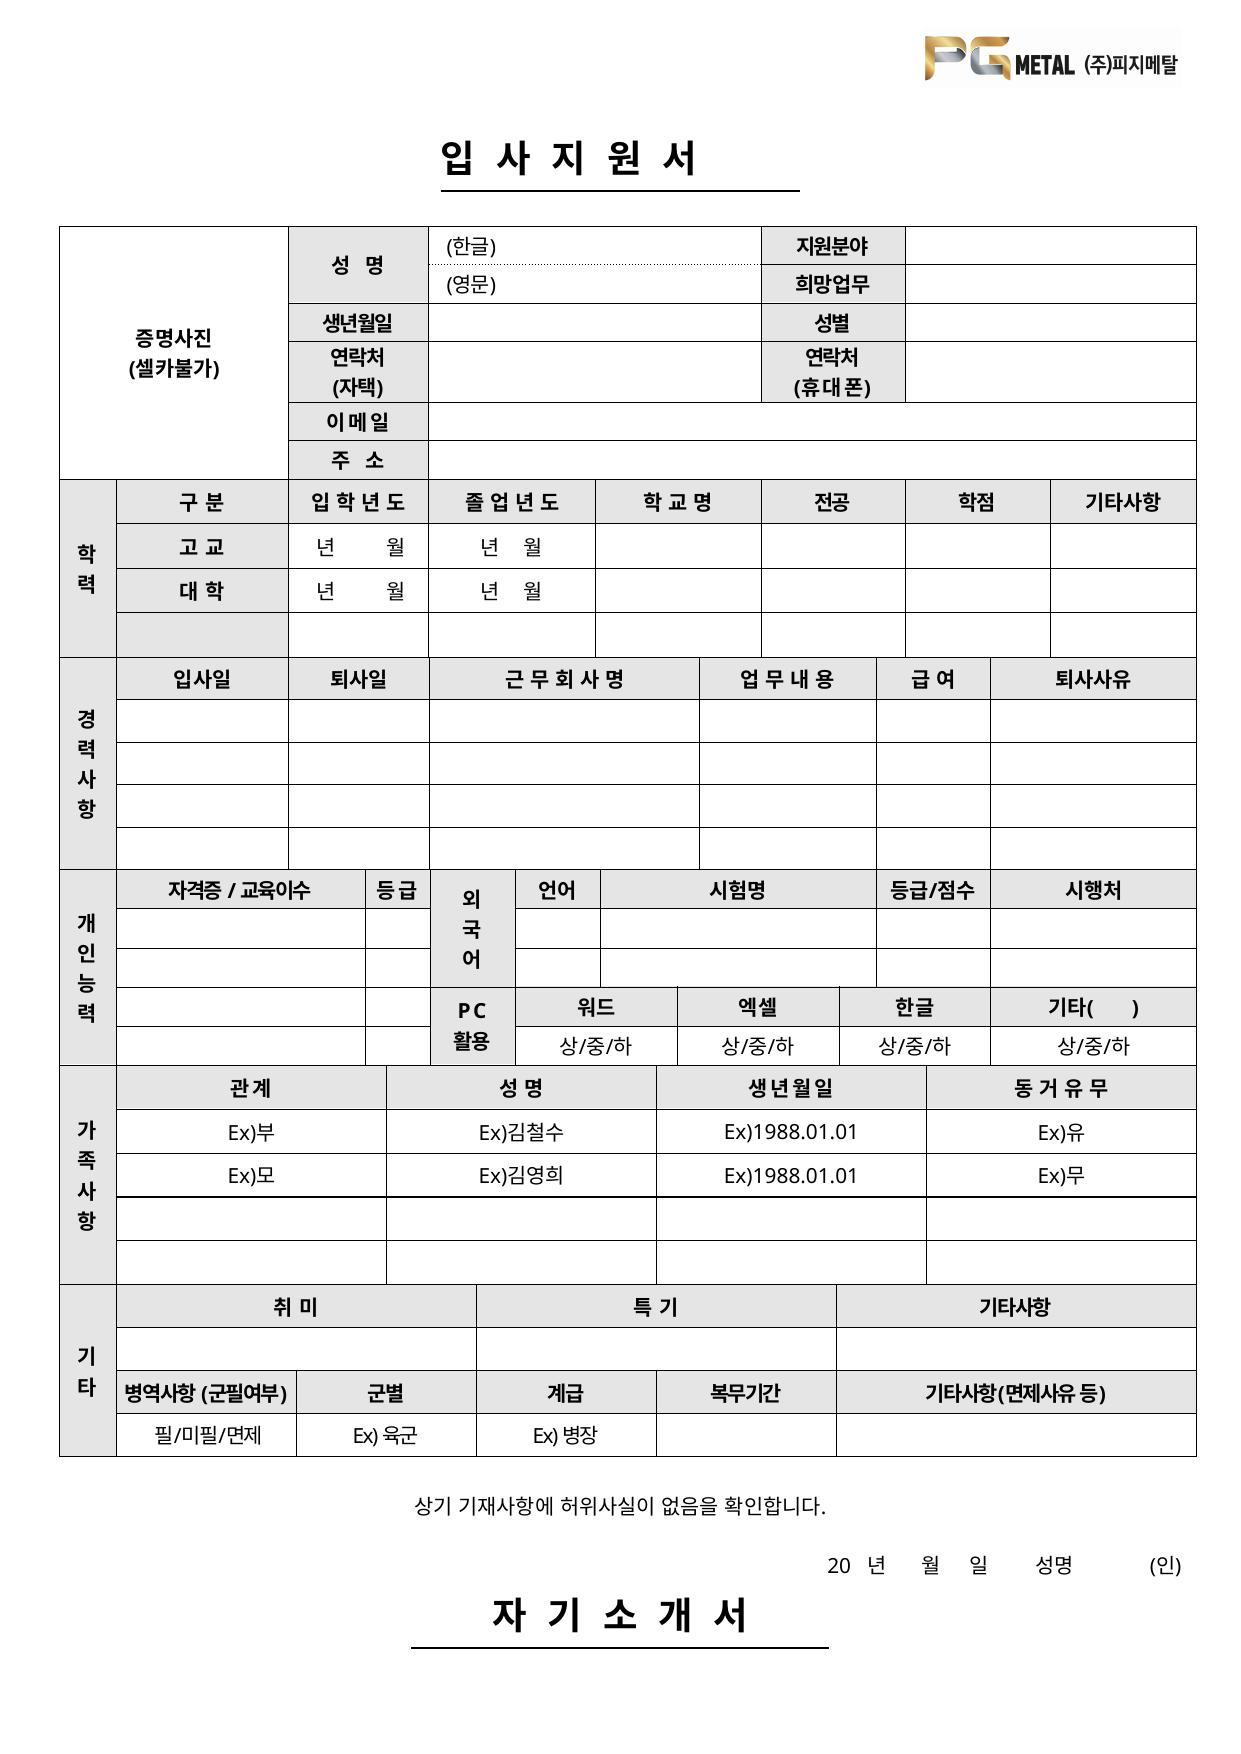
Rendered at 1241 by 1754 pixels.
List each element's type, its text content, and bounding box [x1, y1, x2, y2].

table_cell 년 월 [429, 569, 595, 612]
table_cell [762, 569, 905, 612]
table_cell [991, 785, 1196, 827]
table_cell 근 무 회 사 명 [430, 658, 699, 699]
table_cell [1051, 613, 1196, 657]
table_cell 군별 [297, 1371, 476, 1413]
table_cell [117, 743, 288, 784]
table_cell [117, 613, 288, 657]
table_cell [430, 785, 699, 827]
table_cell 졸 업 년 도 [429, 480, 595, 523]
table_cell [1051, 524, 1196, 568]
table_cell [596, 613, 761, 657]
table_cell 관 계 [117, 1066, 386, 1108]
table_cell [387, 1198, 656, 1240]
table_cell 등급/점수 [877, 870, 990, 908]
table_cell [601, 949, 876, 986]
table_cell 동 거 유 무 [927, 1066, 1196, 1108]
table_cell [289, 613, 365, 657]
table_cell [877, 785, 990, 827]
table_cell 한글 [840, 988, 990, 1026]
table_cell [906, 613, 1050, 657]
table_cell [657, 1414, 836, 1456]
table_cell 엑셀 [678, 988, 839, 1026]
table_cell Ex)모 [117, 1154, 386, 1196]
table_cell 연락처 (자택) [289, 342, 428, 402]
table_cell [117, 700, 288, 742]
table_cell [927, 1198, 1196, 1240]
table_cell 년 [289, 569, 365, 612]
table_cell [117, 988, 365, 1026]
table_cell 상/중/하 [516, 1027, 677, 1064]
table_cell [516, 909, 600, 947]
table_cell 필/미필/면제 [117, 1414, 296, 1456]
table_cell 년 [289, 524, 365, 568]
table_cell 기타사항(면제사유 등) [837, 1371, 1196, 1413]
table_cell P C 활용 [431, 988, 515, 1064]
table_cell [366, 909, 430, 947]
table_header 지원분야 [762, 227, 905, 264]
table_cell [991, 743, 1196, 784]
table_cell 년 월 [429, 524, 595, 568]
table_header 자 기 소 개 서 [411, 1580, 829, 1647]
table_cell 상/중/하 [678, 1027, 839, 1064]
table_cell 입사일 [117, 658, 288, 699]
table_cell [366, 949, 430, 986]
table_cell 입 학 년 도 [289, 480, 428, 523]
table_cell 학점 [906, 480, 1050, 523]
table_cell [906, 304, 1196, 341]
table_cell [430, 743, 699, 784]
table_cell 상/중/하 [840, 1027, 990, 1064]
table_cell Ex)김영희 [387, 1154, 656, 1196]
table_cell (영문) [429, 264, 515, 302]
table_cell Ex)1988.01.01 [657, 1154, 926, 1196]
table_cell [429, 342, 761, 402]
table_cell 병역사항 (군필여부) [117, 1371, 296, 1413]
table_cell [289, 700, 429, 742]
table_cell [991, 909, 1196, 947]
table_cell 전공 [762, 480, 905, 523]
table_cell [877, 743, 990, 784]
table_cell 학 교 명 [596, 480, 761, 523]
table_cell 기타사항 [1051, 480, 1196, 523]
table_cell 취 미 [117, 1285, 476, 1327]
table_cell Ex)김철수 [387, 1110, 656, 1152]
table_cell 급 여 [877, 658, 990, 699]
table_cell [117, 949, 365, 986]
table_cell [366, 1027, 430, 1064]
table_cell 워드 [516, 988, 677, 1026]
table_cell Ex) 육군 [297, 1414, 476, 1456]
table_cell 생 년 월 일 [657, 1066, 926, 1108]
table_cell 연락처 (휴 대 폰) [762, 342, 905, 402]
table_header 입 사 지 원 서 [441, 123, 799, 190]
table_cell [927, 1241, 1196, 1284]
table_cell 외 국 어 [431, 870, 515, 986]
table_cell [117, 1027, 365, 1064]
table_cell 구 분 [117, 480, 288, 523]
table_cell [877, 700, 990, 742]
table_cell [366, 988, 430, 1026]
table_cell [906, 569, 1050, 612]
table_cell [596, 569, 761, 612]
table_cell 언어 [516, 870, 600, 908]
table_cell [906, 342, 1196, 402]
table_cell [429, 613, 595, 657]
table_cell [515, 264, 761, 302]
table_cell [117, 828, 288, 869]
table_cell 계급 [477, 1371, 656, 1413]
table_cell 이 메 일 [289, 403, 428, 440]
table_cell [877, 828, 990, 869]
table_cell [429, 304, 761, 341]
table_cell 희망업무 [762, 265, 905, 302]
table_cell [289, 828, 429, 869]
table_cell [700, 785, 876, 827]
table_cell [601, 909, 876, 947]
table_cell Ex)유 [927, 1110, 1196, 1152]
table_cell 생년월일 [289, 304, 428, 341]
table_cell [837, 1414, 1196, 1456]
table_cell 가 족 사 항 [60, 1066, 116, 1284]
table_cell [429, 403, 1196, 440]
table_header [515, 227, 761, 264]
table_cell 업 무 내 용 [700, 658, 876, 699]
table_cell [762, 524, 905, 568]
table_cell 주 소 [289, 441, 428, 479]
table_cell [477, 1328, 836, 1370]
table_header 증명사진 (셀카불가) [60, 227, 288, 479]
table_cell 월 [365, 569, 428, 612]
table_cell 상/중/하 [991, 1027, 1196, 1064]
table_cell [516, 949, 600, 986]
table_cell [387, 1241, 656, 1284]
table_cell [430, 700, 699, 742]
table_cell [596, 524, 761, 568]
table_header (한글) [429, 227, 515, 264]
table_cell 퇴사일 [289, 658, 429, 699]
table_cell [700, 828, 876, 869]
table_cell [877, 909, 990, 947]
table_header 성 명 [289, 227, 428, 302]
table_cell 고 교 [117, 524, 288, 568]
table_cell [906, 524, 1050, 568]
table_cell 시행처 [991, 870, 1196, 908]
table_cell [430, 828, 699, 869]
table_cell Ex)부 [117, 1110, 386, 1152]
table_cell 특 기 [477, 1285, 836, 1327]
table_cell [700, 700, 876, 742]
table_cell 성별 [762, 304, 905, 341]
table_cell [762, 613, 905, 657]
text 상기 기재사항에 허위사실이 없음을 확인합니다. [59, 1491, 1181, 1521]
table_cell 기 타 [60, 1285, 116, 1456]
table_cell [117, 1328, 476, 1370]
table_cell [991, 700, 1196, 742]
table_cell [991, 828, 1196, 869]
table_cell 기타사항 [837, 1285, 1196, 1327]
table_cell [117, 1198, 386, 1240]
table_cell 시험명 [601, 870, 876, 908]
table_cell 등 급 [366, 870, 430, 908]
table_cell 월 [365, 524, 428, 568]
table_cell 성 명 [387, 1066, 656, 1108]
text 20 년 월 일 성명 (인) [59, 1549, 1181, 1580]
table_cell [700, 743, 876, 784]
table_cell [657, 1241, 926, 1284]
table_cell [877, 949, 990, 986]
table_cell 복무기간 [657, 1371, 836, 1413]
table_cell 대 학 [117, 569, 288, 612]
table_cell [289, 743, 429, 784]
table_cell [657, 1198, 926, 1240]
table_cell 경 력 사 항 [60, 658, 116, 869]
table_cell [289, 785, 429, 827]
table_cell [991, 949, 1196, 986]
table_header [906, 227, 1196, 264]
table_cell 개 인 능 력 [60, 870, 116, 1064]
table_cell 기타( ) [991, 988, 1196, 1026]
table_cell [429, 441, 1196, 479]
table_cell [837, 1328, 1196, 1370]
table_cell [365, 613, 428, 657]
table_cell Ex) 병장 [477, 1414, 656, 1456]
picture [922, 28, 1182, 89]
table_cell 학 력 [60, 480, 116, 657]
table_cell 퇴사사유 [991, 658, 1196, 699]
table_cell 자격증 / 교육이수 [117, 870, 365, 908]
table_cell Ex)무 [927, 1154, 1196, 1196]
table_cell [117, 1241, 386, 1284]
table_cell [1051, 569, 1196, 612]
table_cell [117, 909, 365, 947]
table_cell [117, 785, 288, 827]
table_cell [906, 265, 1196, 302]
table_cell Ex)1988.01.01 [657, 1110, 926, 1152]
